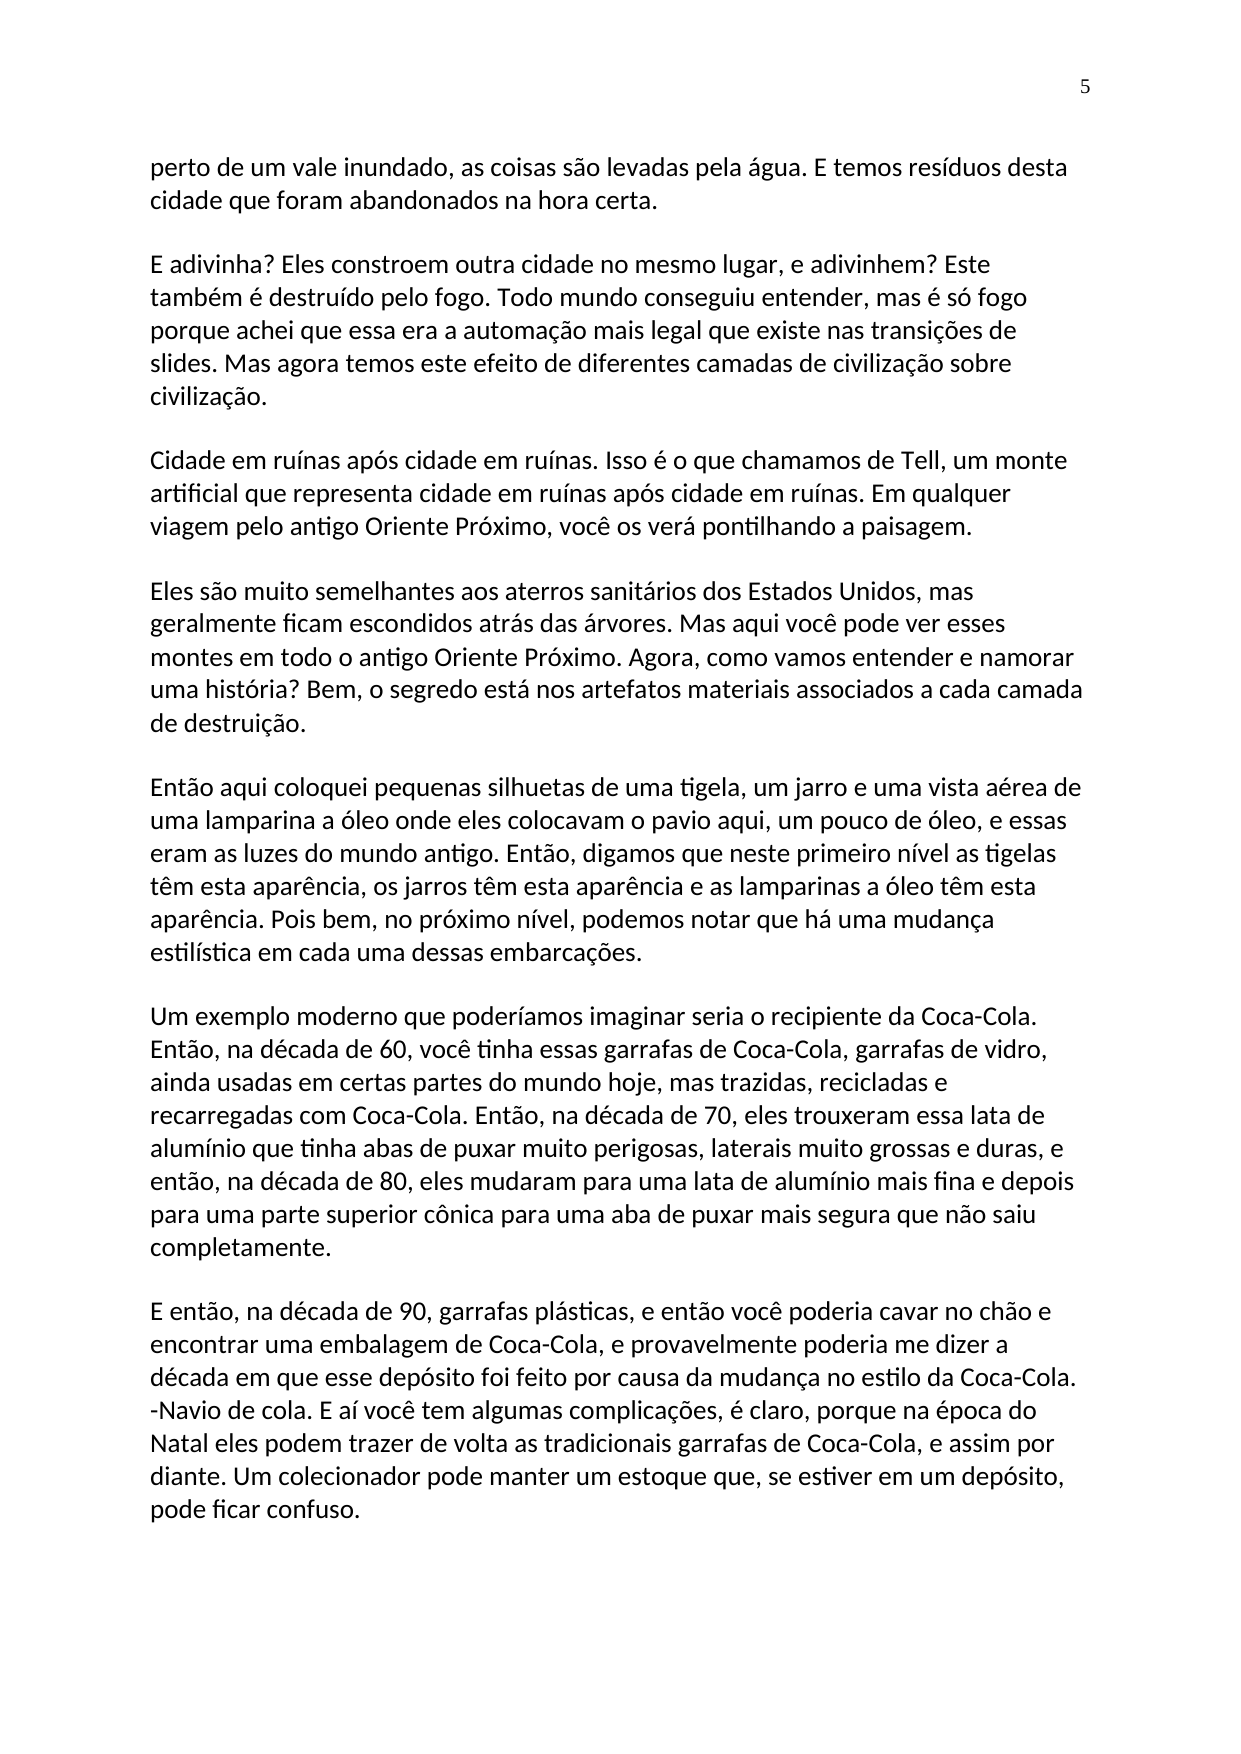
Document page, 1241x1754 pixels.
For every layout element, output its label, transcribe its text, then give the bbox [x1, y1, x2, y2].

text Então aqui coloquei pequenas silhuetas de uma tigela, um jarro e uma vista aérea de uma lamparina a óleo onde eles colocavam o pavio aqui, um pouco de óleo, e essas eram as luzes do mundo antigo. Então, digamos que neste primeiro nível as tigelas têm esta aparência, os jarros têm esta aparência e as lamparinas a óleo têm esta aparência. Pois bem, no próximo nível, podemos notar que há uma mudança estilística em cada uma dessas embarcações. [150, 770, 1090, 968]
text E então, na década de 90, garrafas plásticas, e então você poderia cavar no chão e encontrar uma embalagem de Coca-Cola, e provavelmente poderia me dizer a década em que esse depósito foi feito por causa da mudança no estilo da Coca-Cola. -Navio de cola. E aí você tem algumas complicações, é claro, porque na época do Natal eles podem trazer de volta as tradicionais garrafas de Coca-Cola, e assim por diante. Um colecionador pode manter um estoque que, se estiver em um depósito, pode ficar confuso. [150, 1294, 1090, 1526]
text Eles são muito semelhantes aos aterros sanitários dos Estados Unidos, mas geralmente ficam escondidos atrás das árvores. Mas aqui você pode ver esses montes em todo o antigo Oriente Próximo. Agora, como vamos entender e namorar uma história? Bem, o segredo está nos artefatos materiais associados a cada camada de destruição. [150, 574, 1090, 739]
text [150, 150, 1090, 216]
text E adivinha? Eles constroem outra cidade no mesmo lugar, e adivinhem? Este também é destruído pelo fogo. Todo mundo conseguiu entender, mas é só fogo porque achei que essa era a automação mais legal que existe nas transições de slides. Mas agora temos este efeito de diferentes camadas de civilização sobre civilização. [150, 247, 1090, 412]
text Cidade em ruínas após cidade em ruínas. Isso é o que chamamos de Tell, um monte artificial que representa cidade em ruínas após cidade em ruínas. Em qualquer viagem pelo antigo Oriente Próximo, você os verá pontilhando a paisagem. [150, 443, 1090, 542]
text Um exemplo moderno que poderíamos imaginar seria o recipiente da Coca-Cola. Então, na década de 60, você tinha essas garrafas de Coca-Cola, garrafas de vidro, ainda usadas em certas partes do mundo hoje, mas trazidas, recicladas e recarregadas com Coca-Cola. Então, na década de 70, eles trouxeram essa lata de alumínio que tinha abas de puxar muito perigosas, laterais muito grossas e duras, e então, na década de 80, eles mudaram para uma lata de alumínio mais fina e depois para uma parte superior cônica para uma aba de puxar mais segura que não saiu completamente. [150, 999, 1090, 1263]
